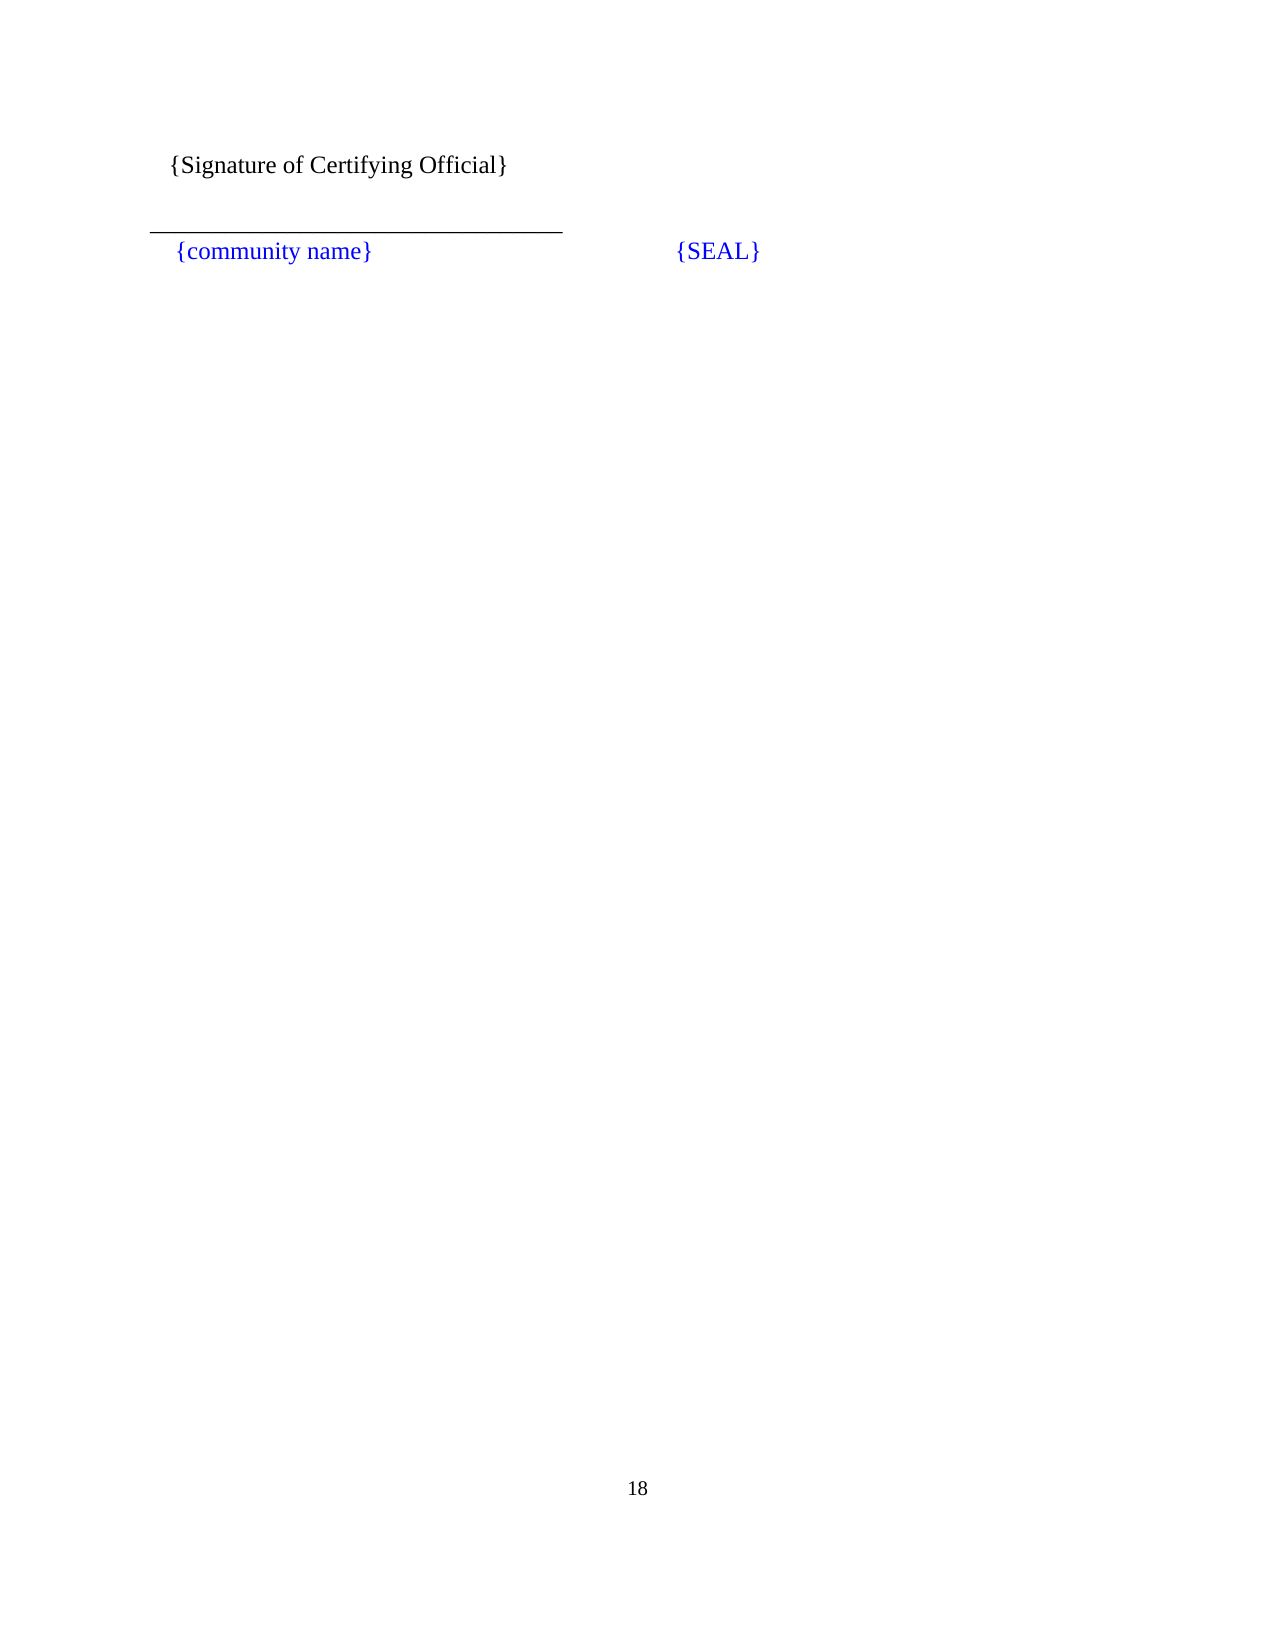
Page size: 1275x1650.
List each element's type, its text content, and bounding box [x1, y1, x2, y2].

text _________________________________ [150, 207, 1125, 236]
text {Signature of Certifying Official} [150, 150, 1125, 179]
text {community name} {SEAL} [150, 236, 1125, 265]
